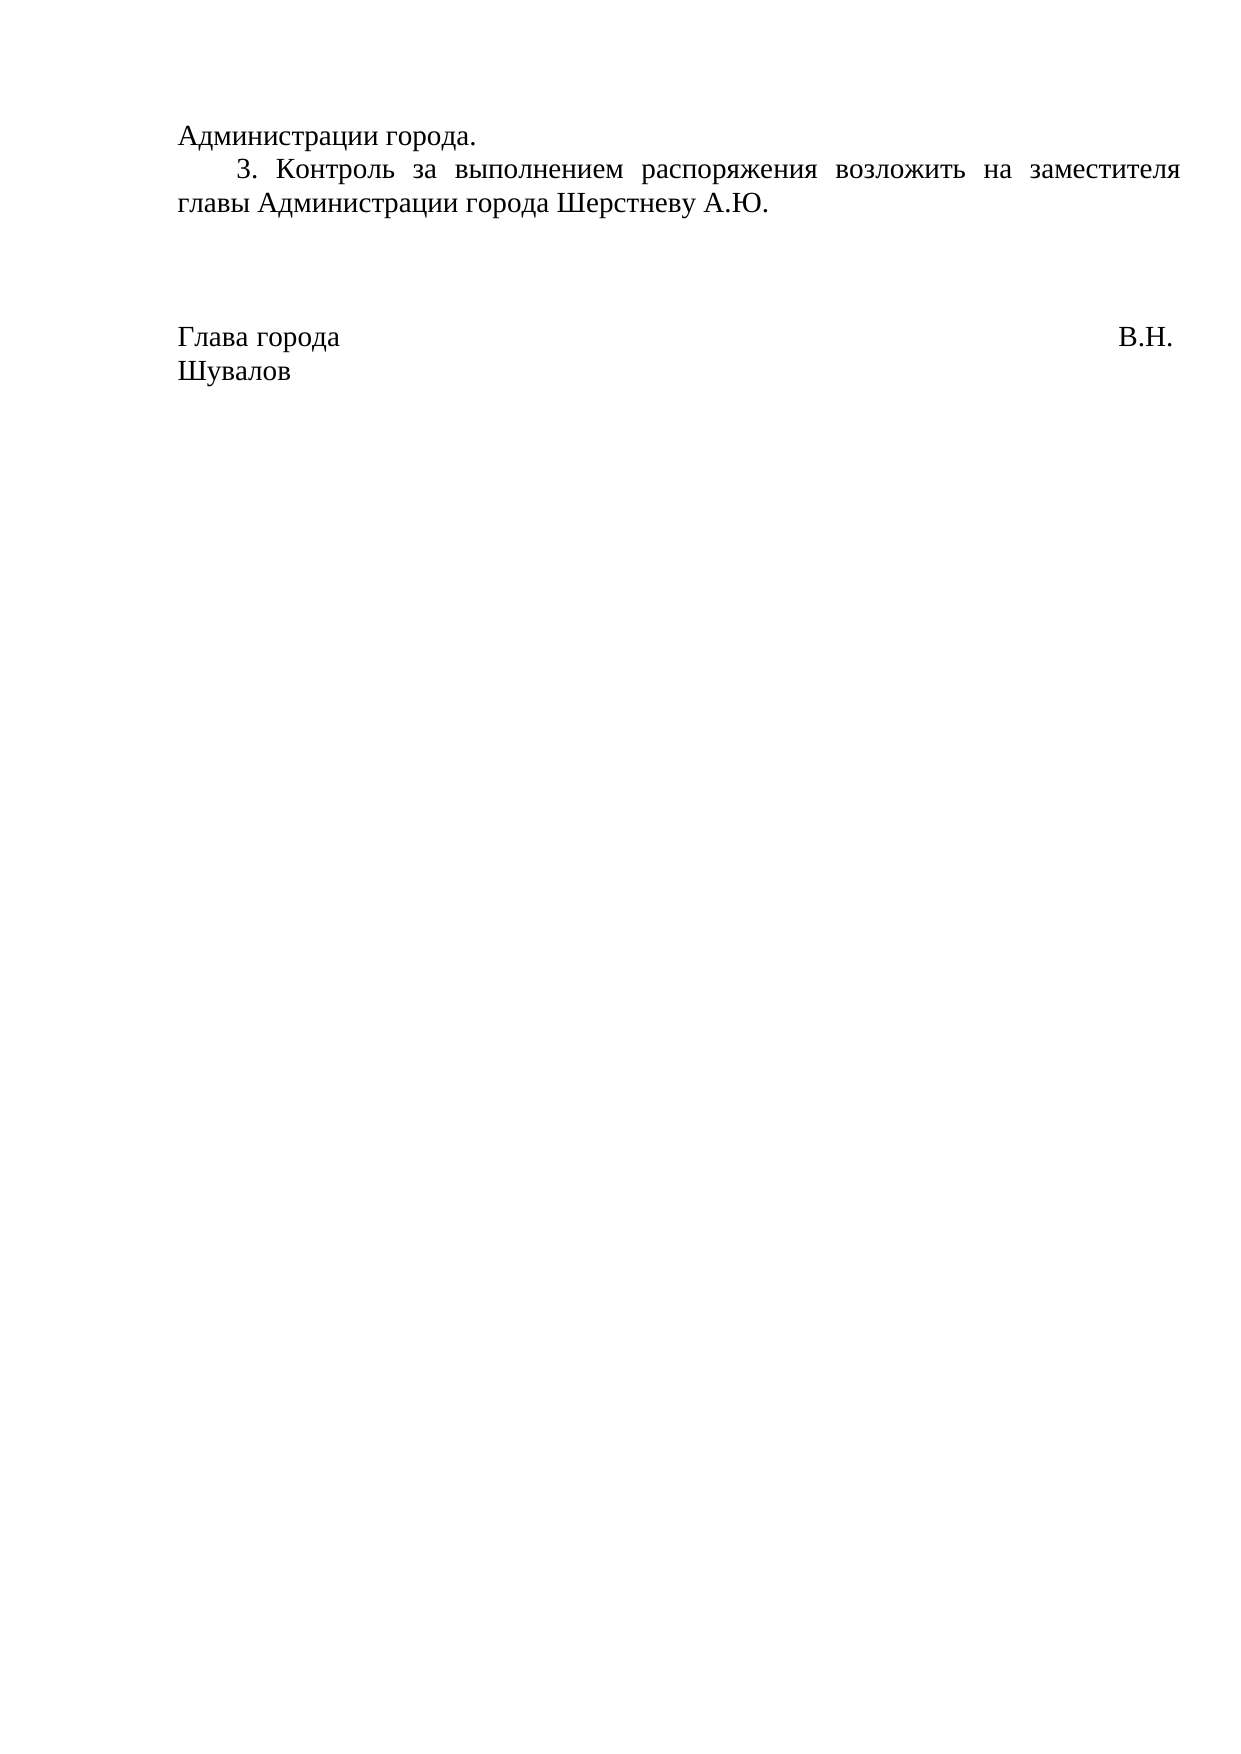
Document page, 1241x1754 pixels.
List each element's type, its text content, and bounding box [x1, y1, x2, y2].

text 3. Контроль за выполнением распоряжения возложить на заместителя главы Администрации города Шерстневу А.Ю. [177, 152, 1181, 219]
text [177, 118, 1181, 152]
text Глава города В.Н. Шувалов [177, 319, 1181, 386]
